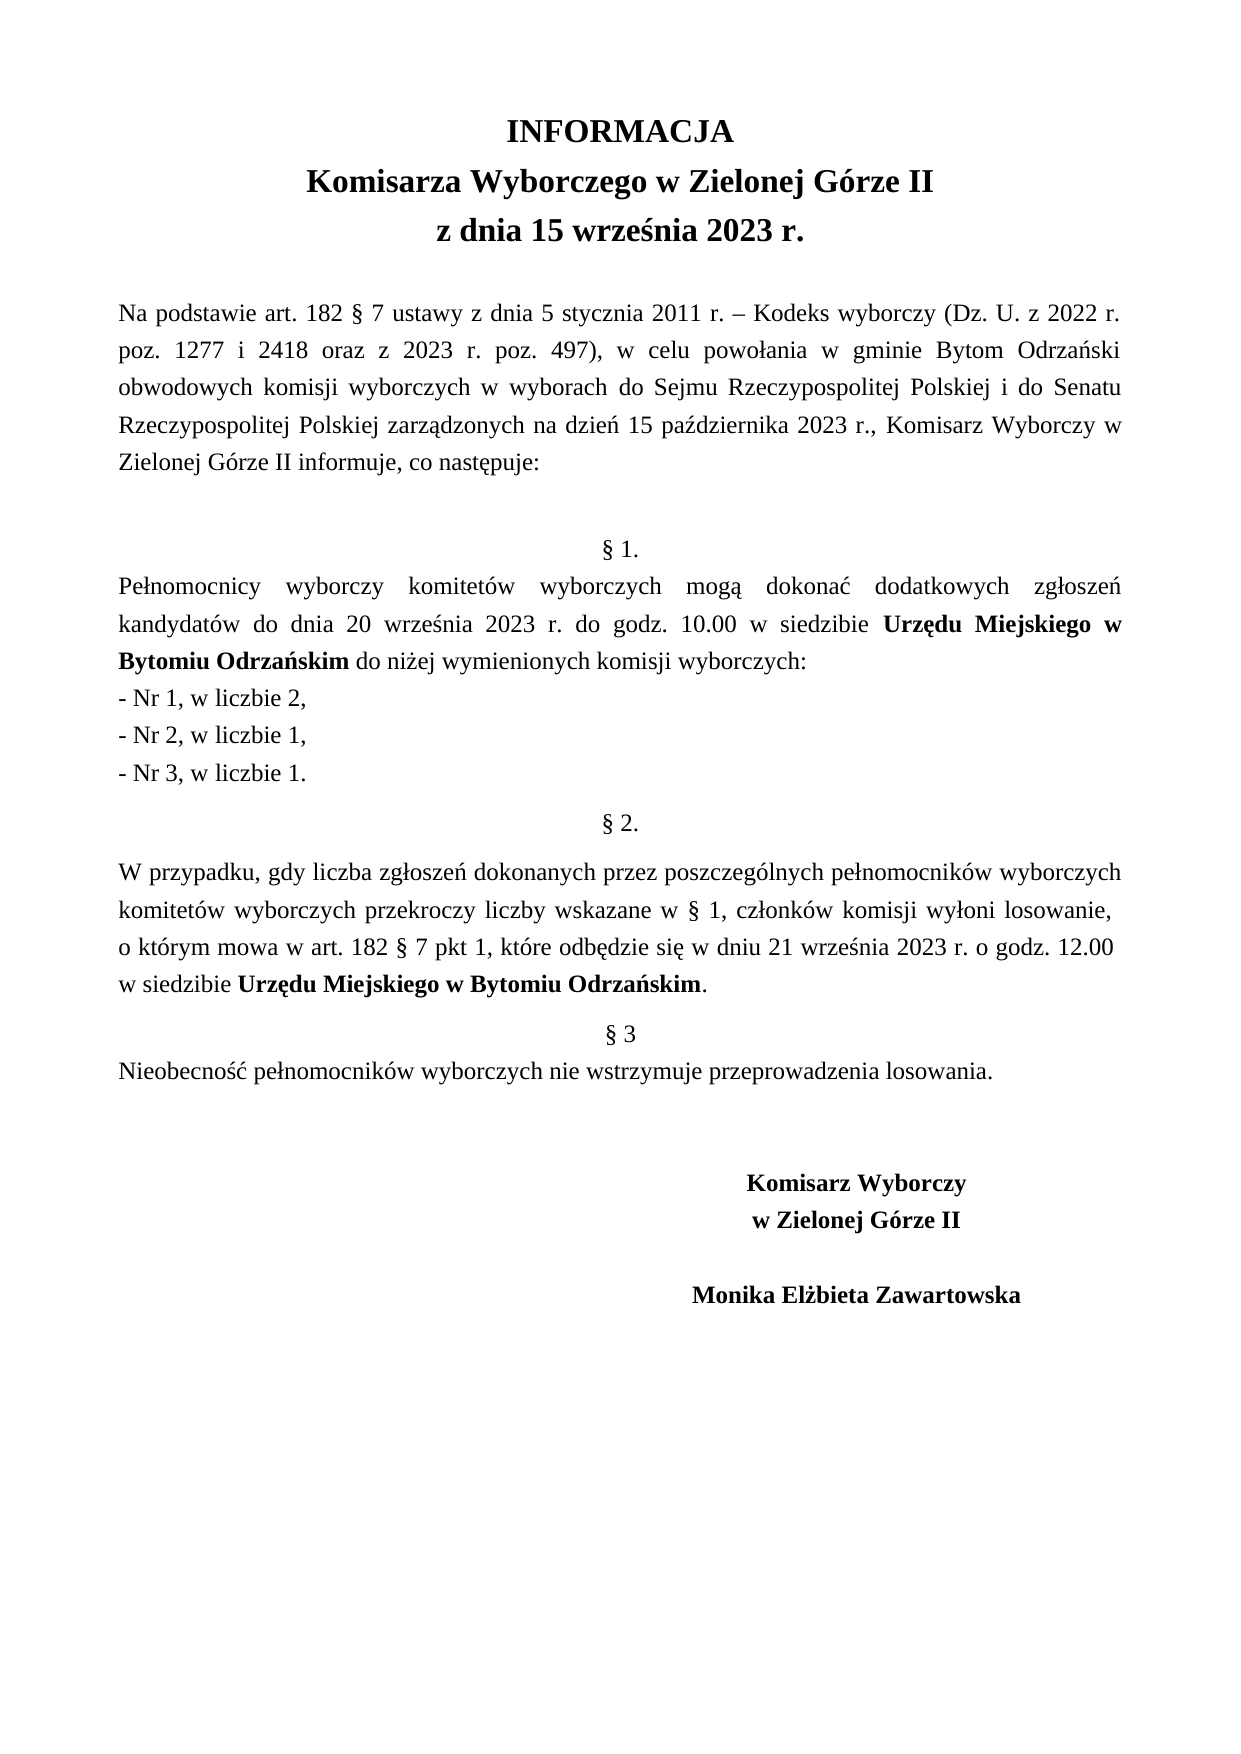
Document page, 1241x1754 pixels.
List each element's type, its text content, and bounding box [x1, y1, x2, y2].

text z dnia 15 września 2023 r. [118, 211, 1122, 249]
text INFORMACJA [118, 111, 1122, 149]
text W przypadku, gdy liczba zgłoszeń dokonanych przez poszczególnych pełnomocników wyborczych komitetów wyborczych przekroczy liczby wskazane w § 1, członków komisji wyłoni losowanie, o którym mowa w art. 182 § 7 pkt 1, które odbędzie się w dniu 21 września 2023 r. o godz. 12.00 w siedzibie Urzędu Miejskiego w Bytomiu Odrzańskim. [118, 857, 1122, 998]
text Pełnomocnicy wyborczy komitetów wyborczych mogą dokonać dodatkowych zgłoszeń kandydatów do dnia 20 września 2023 r. do godz. 10.00 w siedzibie Urzędu Miejskiego w Bytomiu Odrzańskim do niżej wymienionych komisji wyborczych: [118, 571, 1122, 675]
text - Nr 2, w liczbie 1, [118, 721, 1122, 749]
text § 2. [118, 808, 1122, 836]
text Nieobecność pełnomocników wyborczych nie wstrzymuje przeprowadzenia losowania. [118, 1056, 1122, 1085]
text Na podstawie art. 182 § 7 ustawy z dnia 5 stycznia 2011 r. – Kodeks wyborczy (Dz. U. z 2022 r. poz. 1277 i 2418 oraz z 2023 r. poz. 497), w celu powołania w gminie Bytom Odrzański obwodowych komisji wyborczych w wyborach do Sejmu Rzeczypospolitej Polskiej i do Senatu Rzeczypospolitej Polskiej zarządzonych na dzień 15 października 2023 r., Komisarz Wyborczy w Zielonej Górze II informuje, co następuje: [118, 298, 1122, 476]
text Monika Elżbieta Zawartowska [591, 1280, 1122, 1309]
text § 3 [118, 1019, 1122, 1048]
text § 1. [118, 534, 1122, 563]
text - Nr 1, w liczbie 2, [118, 683, 1122, 712]
text Komisarza Wyborczego w Zielonej Górze II [118, 161, 1122, 199]
text Komisarz Wyborczy w Zielonej Górze II [591, 1168, 1122, 1234]
text - Nr 3, w liczbie 1. [118, 758, 1122, 787]
